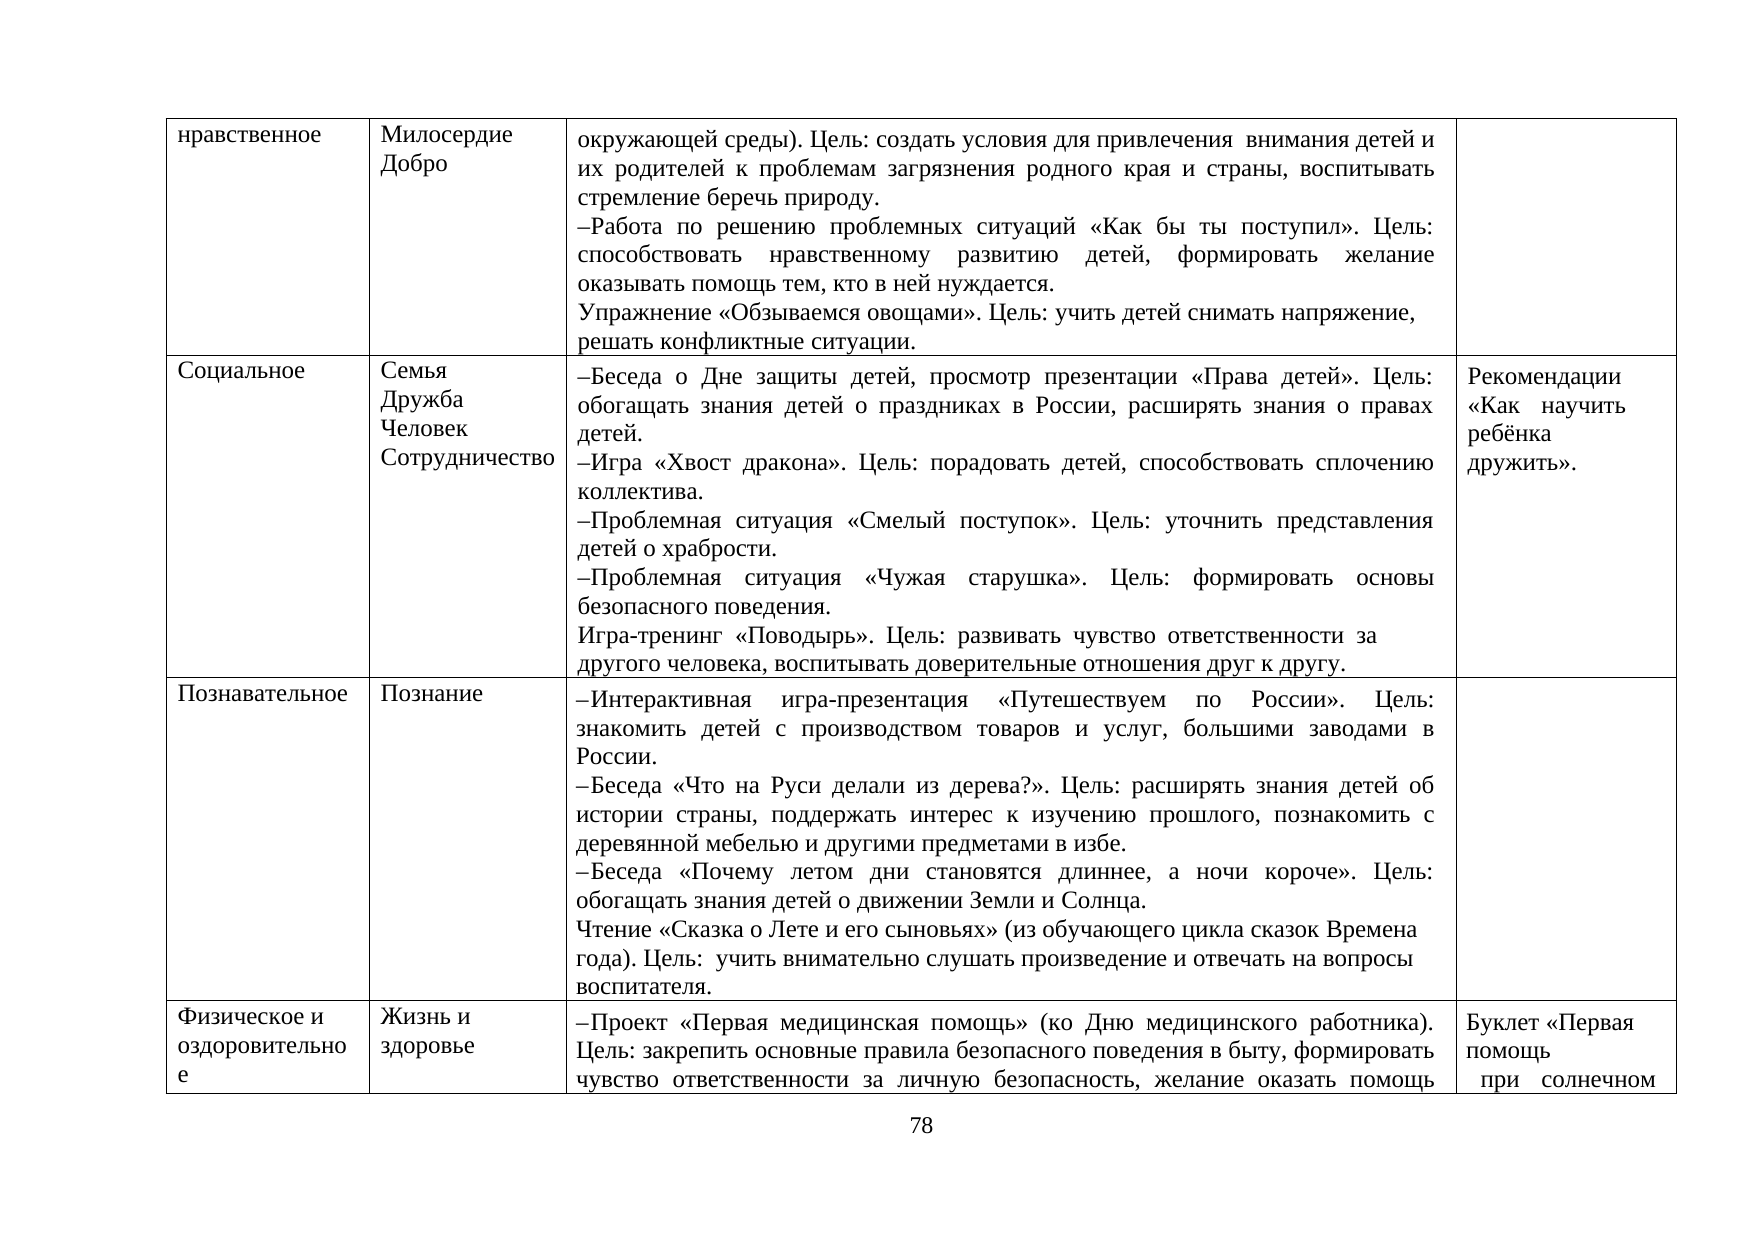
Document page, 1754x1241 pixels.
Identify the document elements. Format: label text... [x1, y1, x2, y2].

table_cell Беседа о Дне защиты детей, просмотр презентации «Права детей». Цель: обогащать знания детей о праздниках в России, расширять знания о правах детей. Игра «Хвост дракона». Цель: порадовать детей, способствовать сплочению коллектива. Проблемная ситуация «Смелый поступок». Цель: уточнить представления детей о храбрости. Проблемная ситуация «Чужая старушка». Цель: формировать основы безопасного поведения. Игра-тренинг «Поводырь». Цель: развивать чувство ответственности за другого человека, воспитывать доверительные отношения друг к другу. [567, 356, 1456, 677]
table_cell Интерактивная игра-презентация «Путешествуем по России». Цель: знакомить детей с производством товаров и услуг, большими заводами в России. Беседа «Что на Руси делали из дерева?». Цель: расширять знания детей об истории страны, поддержать интерес к изучению прошлого, познакомить с деревянной мебелью и другими предметами в избе. Беседа «Почему летом дни становятся длиннее, а ночи короче». Цель: обогащать знания детей о движении Земли и Солнца. Чтение «Сказка о Лете и его сыновьях» (из обучающего цикла сказок Времена года). Цель: учить внимательно слушать произведение и отвечать на вопросы воспитателя. [567, 678, 1456, 1000]
table_cell Социальное [167, 356, 369, 677]
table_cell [567, 1001, 1456, 1093]
table_cell Познавательное [167, 678, 369, 1000]
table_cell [567, 119, 1456, 354]
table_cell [167, 119, 369, 354]
table_cell [1457, 119, 1676, 354]
table_cell Семья Дружба Человек Сотрудничество [370, 356, 566, 677]
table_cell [1457, 1001, 1676, 1093]
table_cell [370, 119, 566, 354]
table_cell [167, 1001, 369, 1093]
table_cell Познание [370, 678, 566, 1000]
table_cell Жизнь и здоровье [370, 1001, 566, 1093]
table_cell [1457, 678, 1676, 1000]
table_cell Рекомендации «Как научить ребёнка дружить». [1457, 356, 1676, 677]
